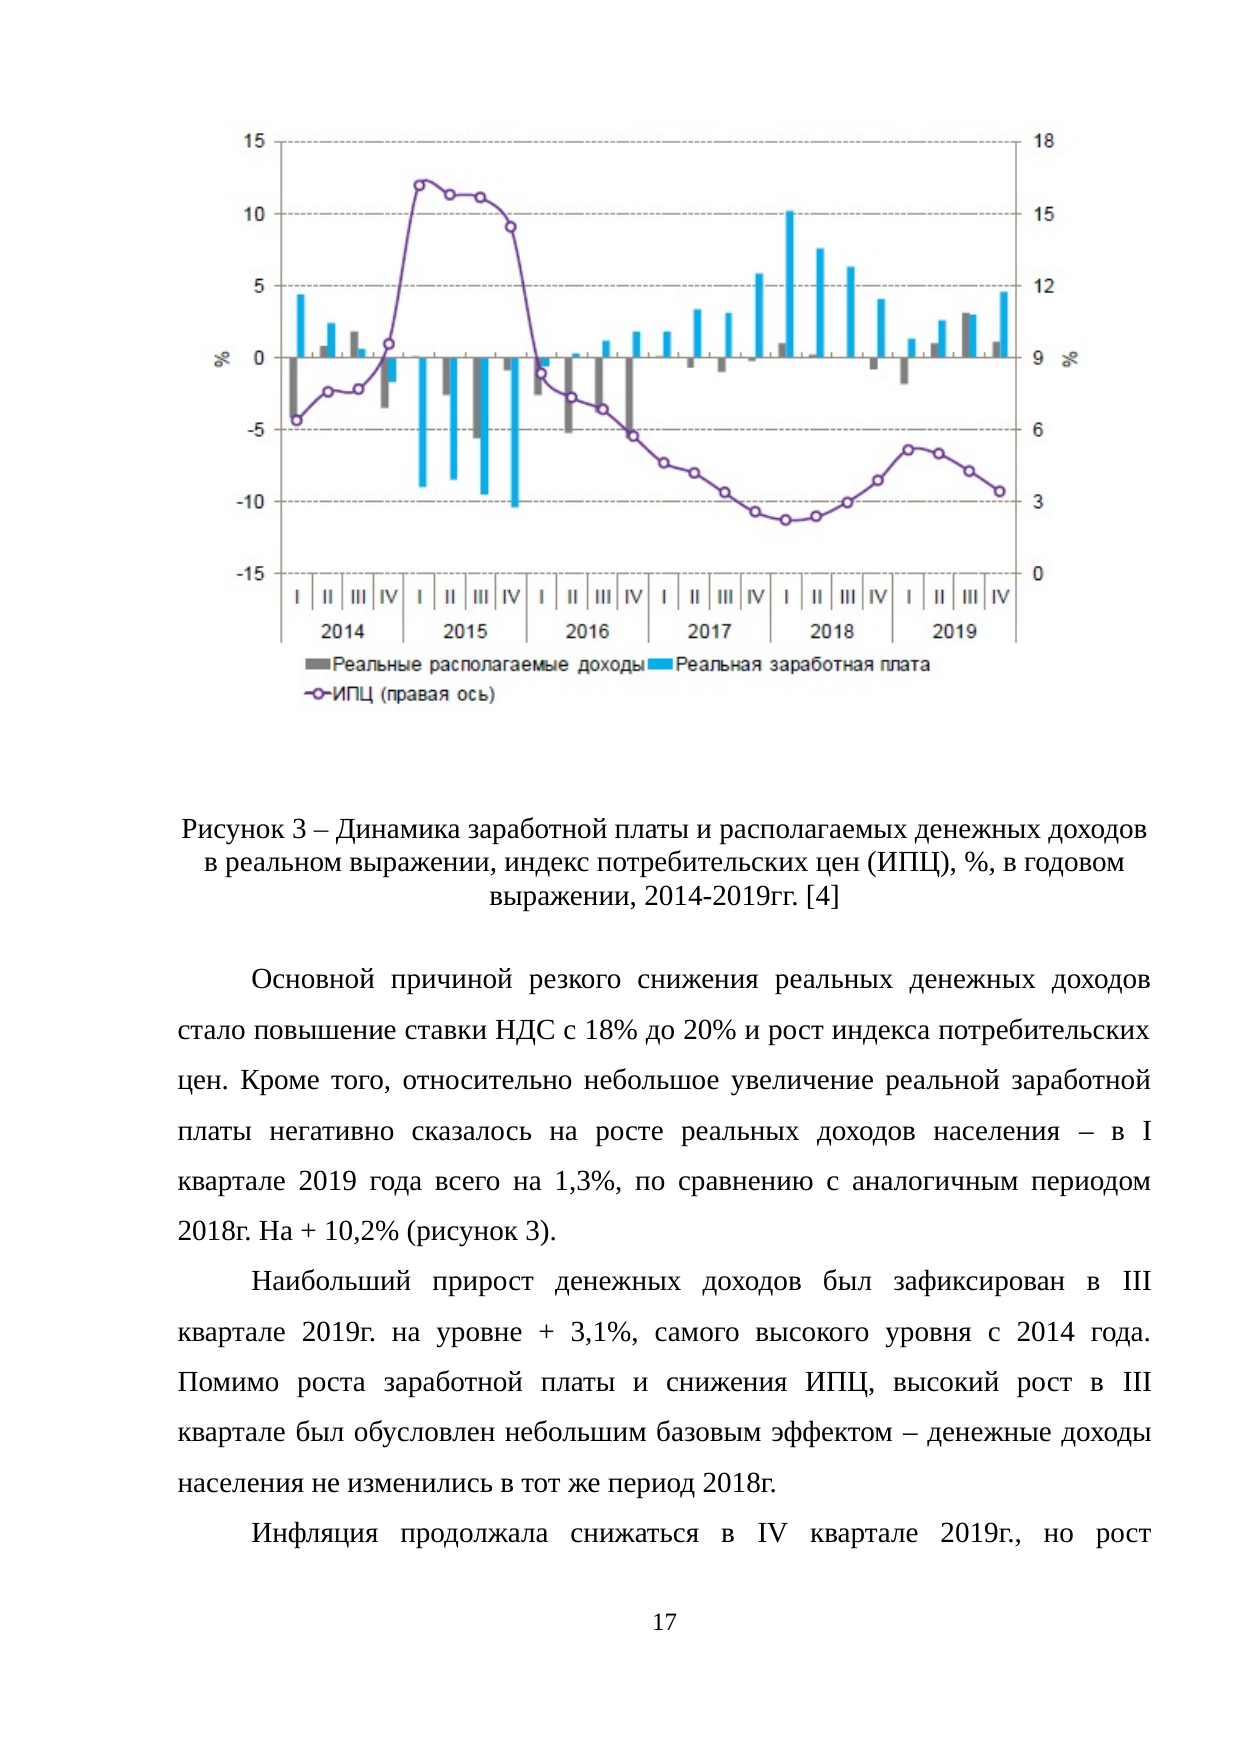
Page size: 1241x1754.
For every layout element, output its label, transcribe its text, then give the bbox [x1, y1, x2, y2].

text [177, 1515, 1152, 1549]
text Рисунок 3 – Динамика заработной платы и располагаемых денежных доходов в реальном выражении, индекс потребительских цен (ИПЦ), %, в годовом выражении, 2014-2019гг. [4] [177, 811, 1152, 911]
picture [201, 118, 1089, 715]
text Основной причиной резкого снижения реальных денежных доходов стало повышение ставки НДС с 18% до 20% и рост индекса потребительских цен. Кроме того, относительно небольшое увеличение реальной заработной платы негативно сказалось на росте реальных доходов населения – в I квартале 2019 года всего на 1,3%, по сравнению с аналогичным периодом 2018г. На + 10,2% (рисунок 3). [177, 962, 1152, 1247]
text Наибольший прирост денежных доходов был зафиксирован в III квартале 2019г. на уровне + 3,1%, самого высокого уровня с 2014 года. Помимо роста заработной платы и снижения ИПЦ, высокий рост в III квартале был обусловлен небольшим базовым эффектом – денежные доходы населения не изменились в тот же период 2018г. [177, 1263, 1152, 1498]
